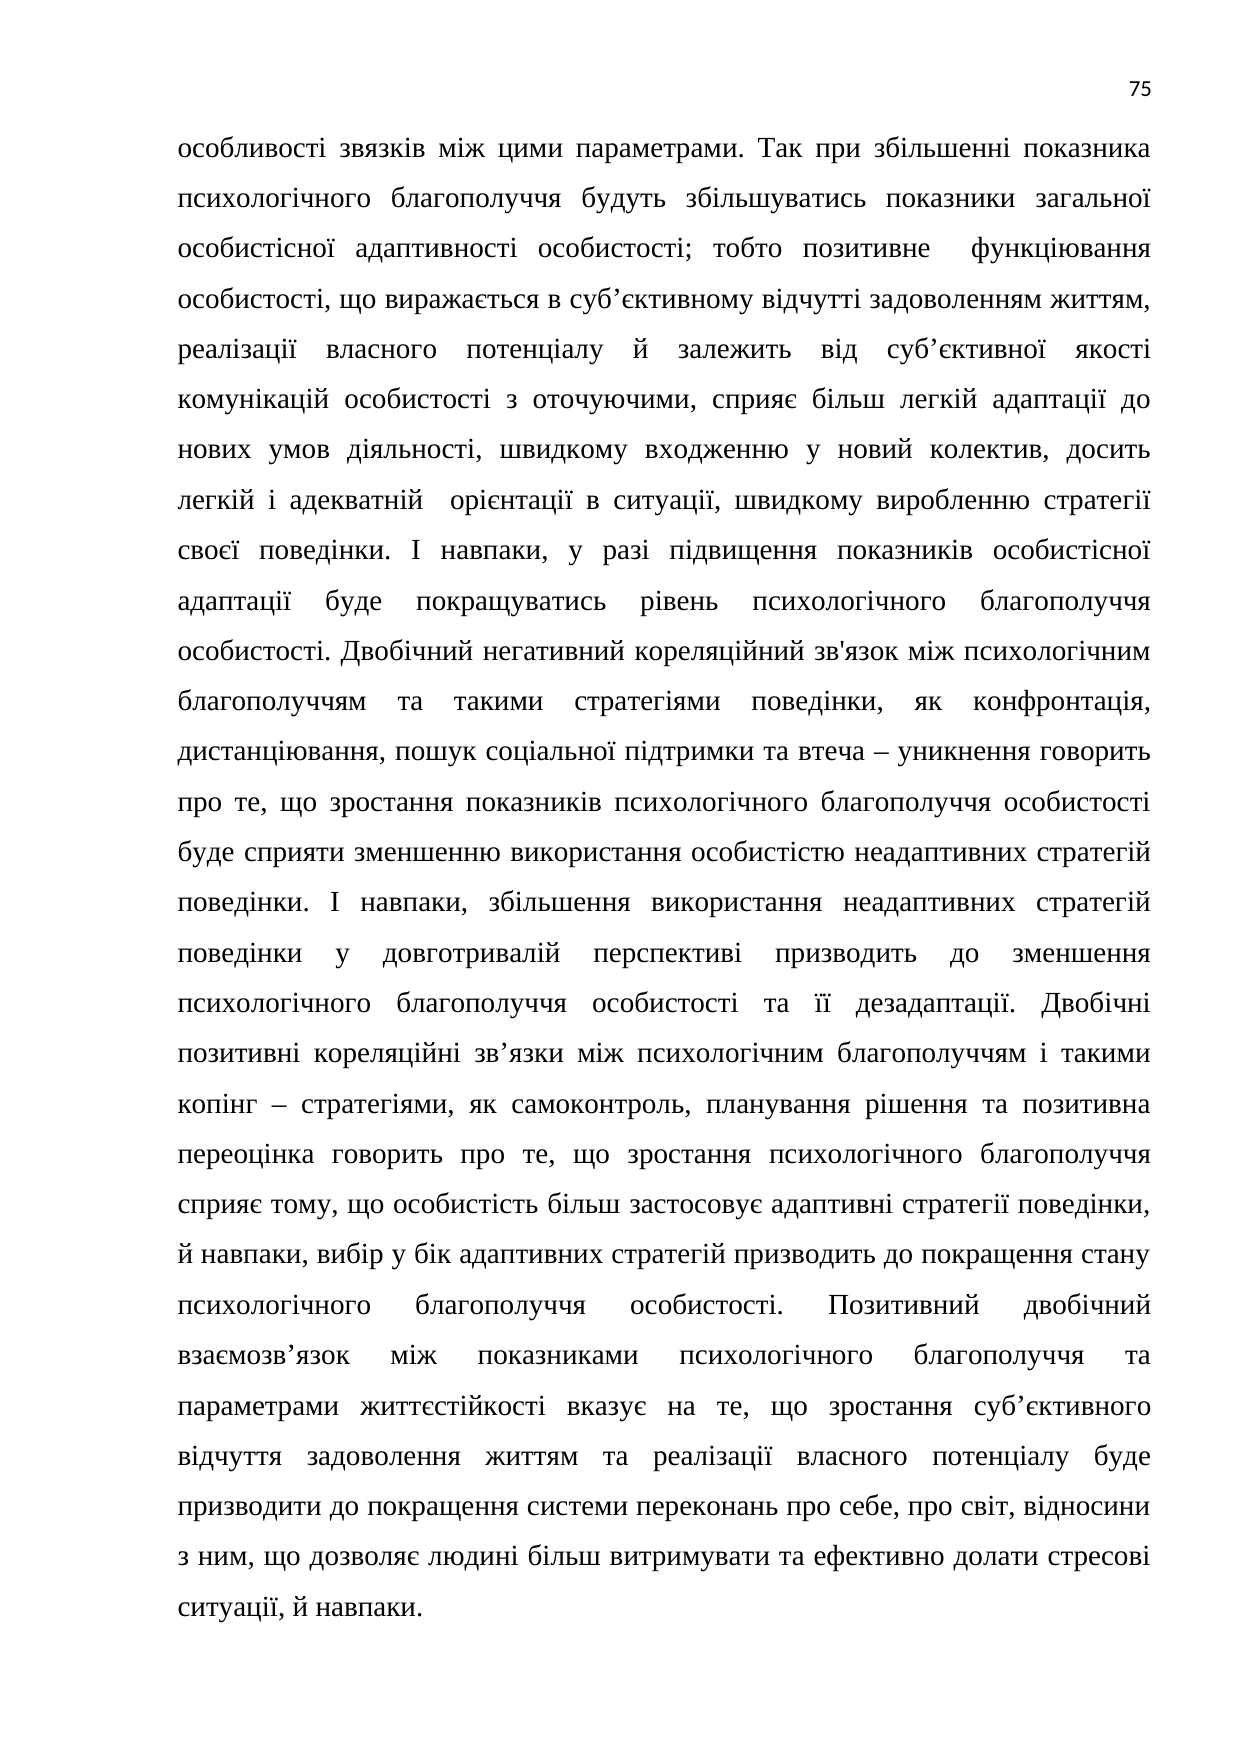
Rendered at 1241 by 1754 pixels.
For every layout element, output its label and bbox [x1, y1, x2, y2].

text [177, 130, 1152, 1622]
